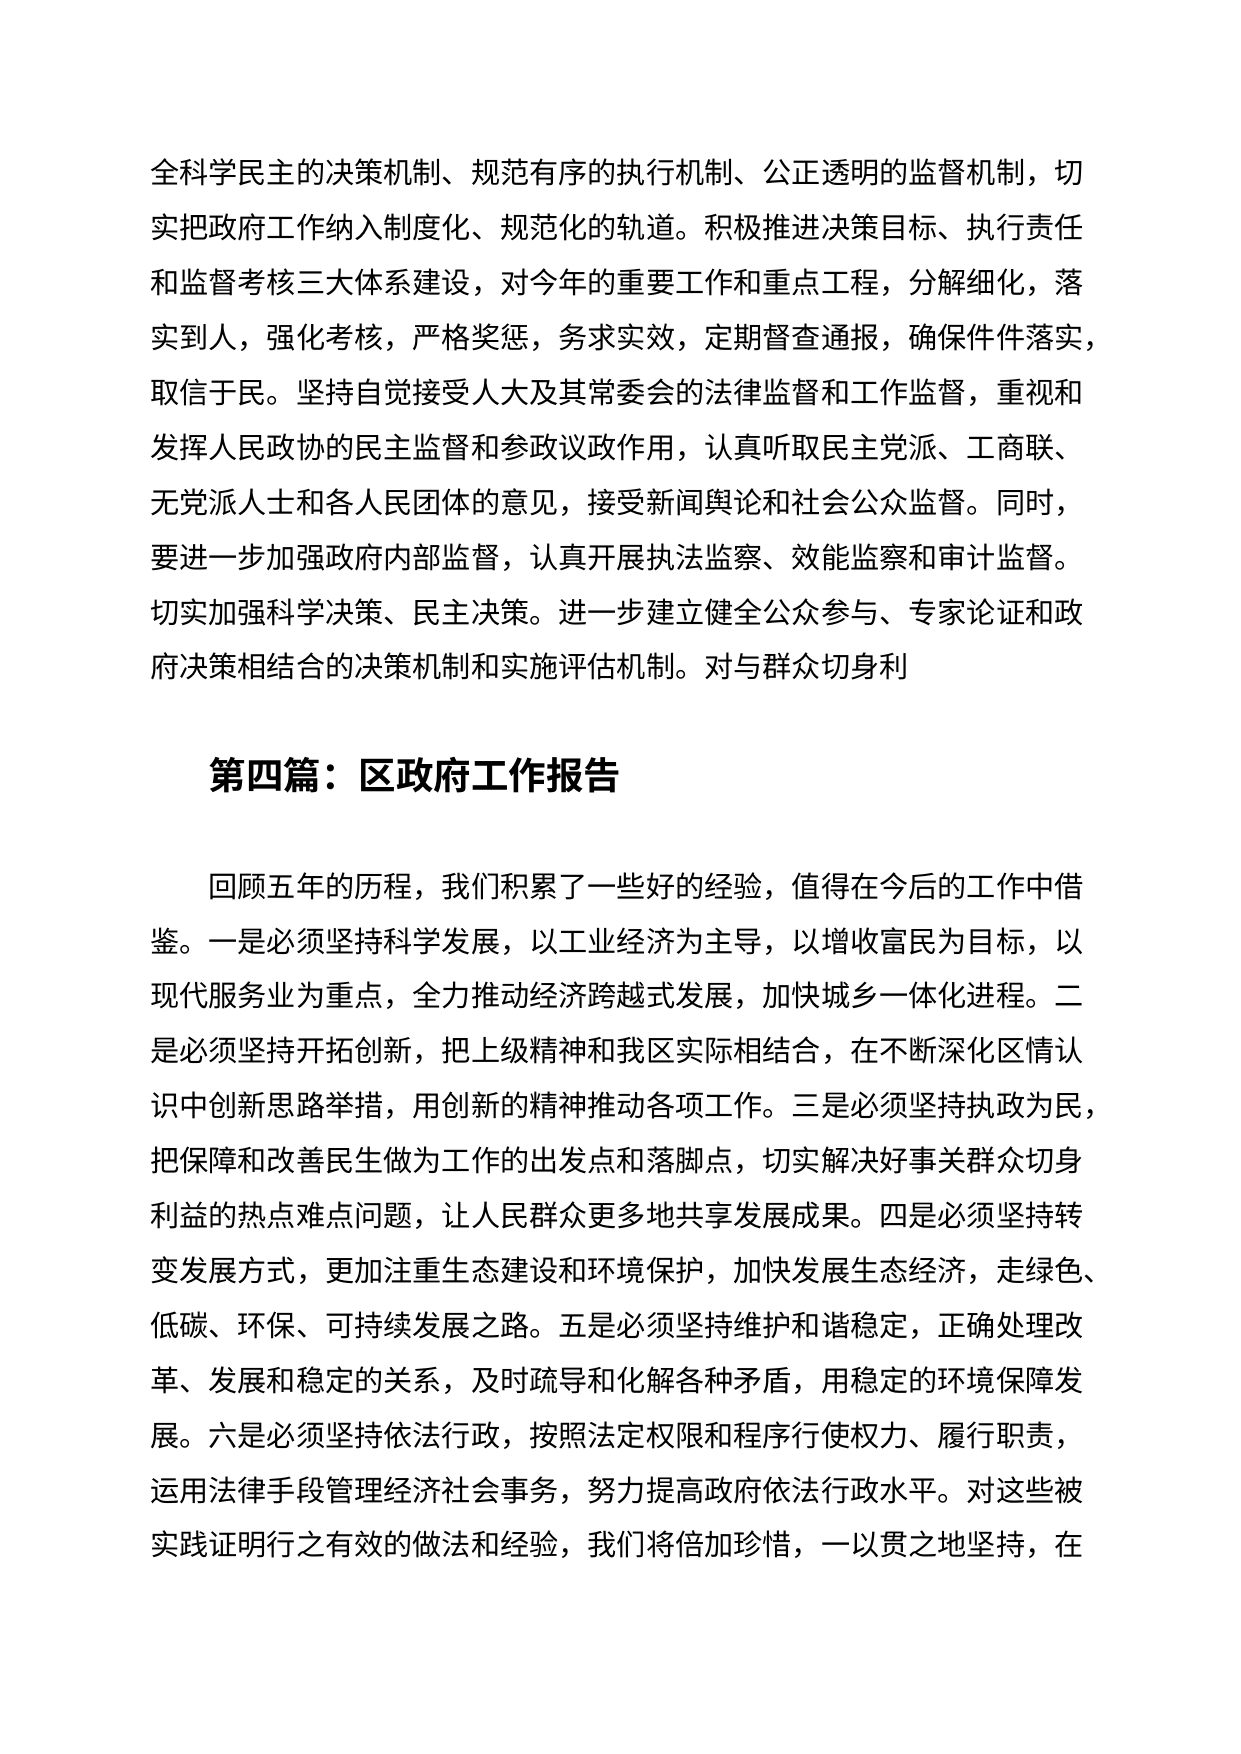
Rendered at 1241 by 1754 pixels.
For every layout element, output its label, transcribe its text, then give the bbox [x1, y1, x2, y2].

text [150, 150, 1090, 686]
text 第四篇：区政府工作报告 [150, 746, 1090, 800]
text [150, 863, 1090, 1564]
